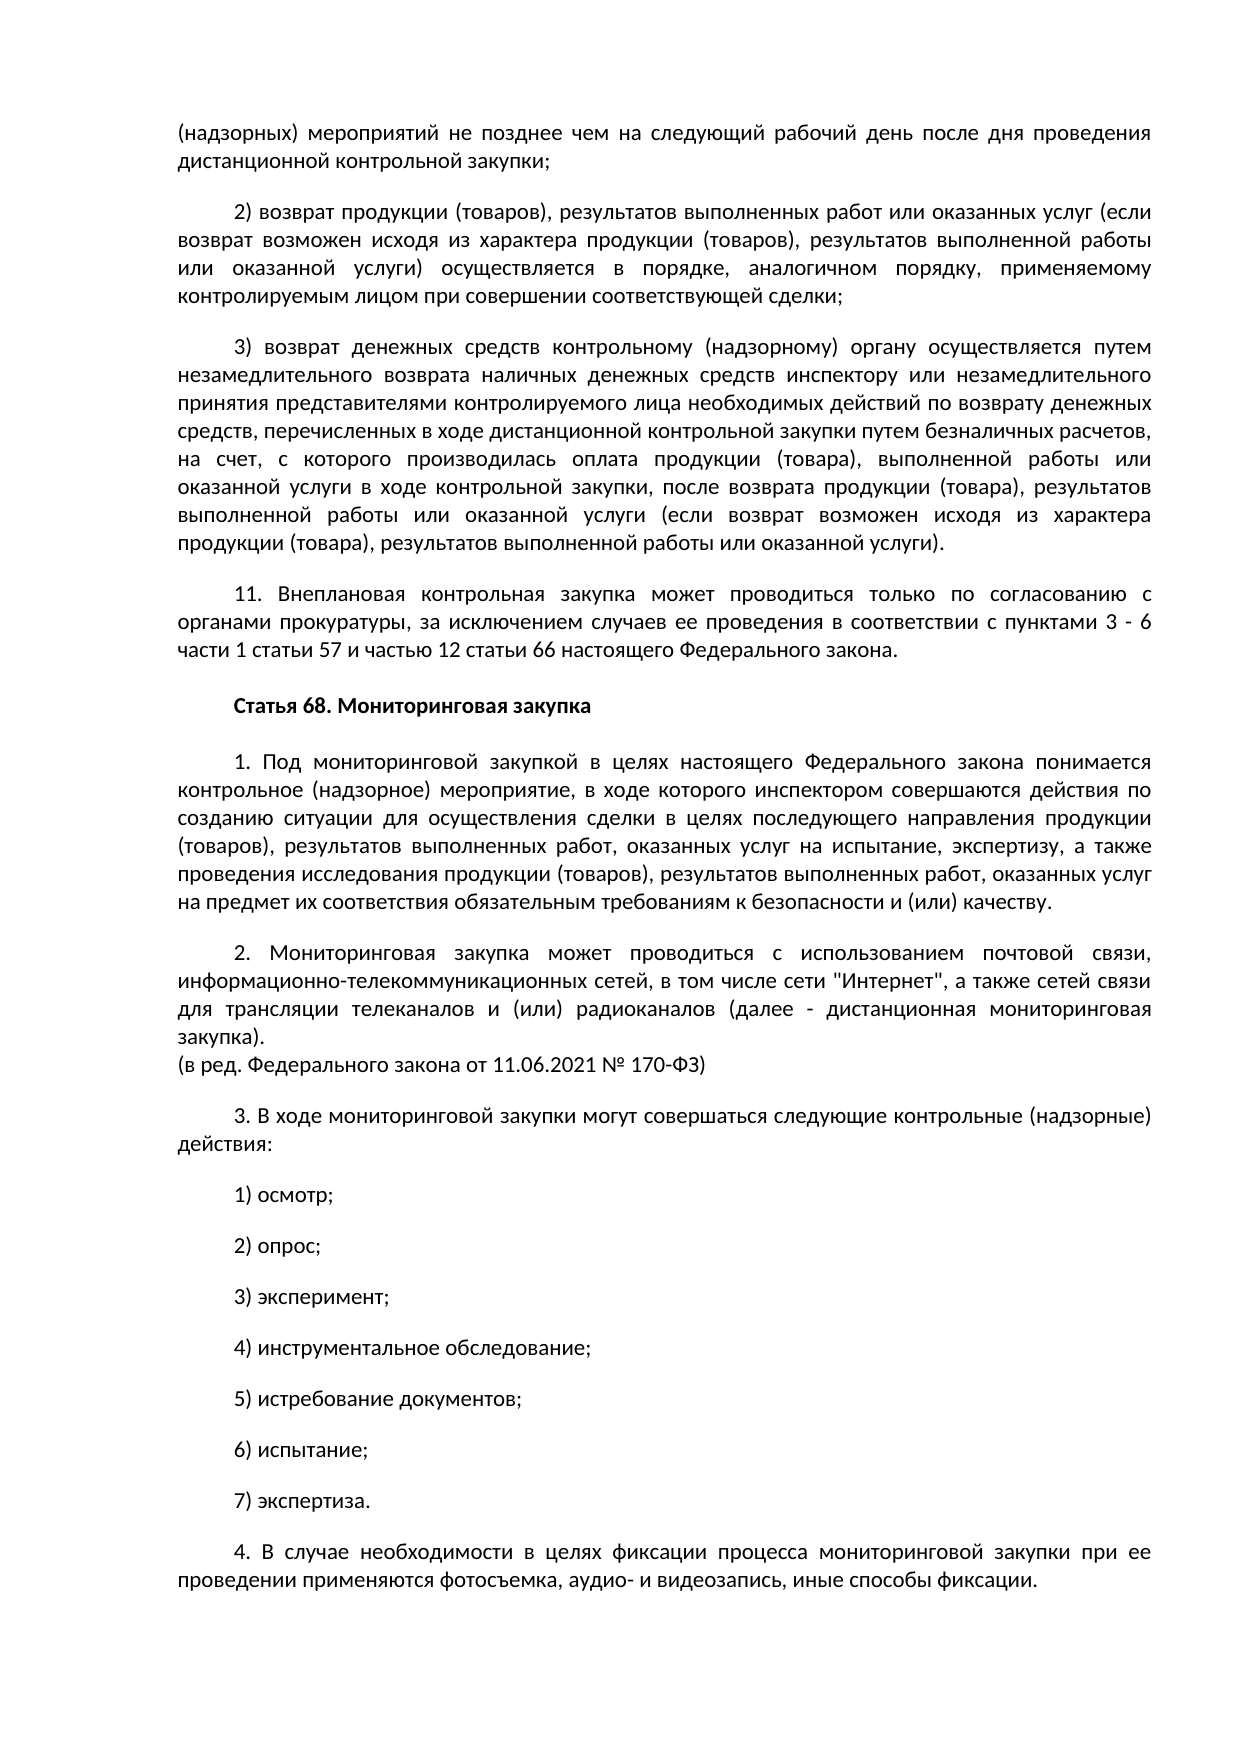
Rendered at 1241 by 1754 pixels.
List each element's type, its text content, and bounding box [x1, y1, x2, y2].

text 4) инструментальное обследование; [177, 1333, 1152, 1361]
text 6) испытание; [177, 1435, 1152, 1463]
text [177, 118, 1152, 174]
text 7) экспертиза. [177, 1486, 1152, 1514]
text 3. В ходе мониторинговой закупки могут совершаться следующие контрольные (надзорные) действия: [177, 1101, 1152, 1157]
title Статья 68. Мониторинговая закупка [177, 691, 1152, 719]
text 2) опрос; [177, 1231, 1152, 1259]
text 3) эксперимент; [177, 1282, 1152, 1310]
text 11. Внеплановая контрольная закупка может проводиться только по согласованию с органами прокуратуры, за исключением случаев ее проведения в соответствии с пунктами 3 - 6 части 1 статьи 57 и частью 12 статьи 66 настоящего Федерального закона. [177, 579, 1152, 663]
text 1. Под мониторинговой закупкой в целях настоящего Федерального закона понимается контрольное (надзорное) мероприятие, в ходе которого инспектором совершаются действия по созданию ситуации для осуществления сделки в целях последующего направления продукции (товаров), результатов выполненных работ, оказанных услуг на испытание, экспертизу, а также проведения исследования продукции (товаров), результатов выполненных работ, оказанных услуг на предмет их соответствия обязательным требованиям к безопасности и (или) качеству. [177, 747, 1152, 915]
text 4. В случае необходимости в целях фиксации процесса мониторинговой закупки при ее проведении применяются фотосъемка, аудио- и видеозапись, иные способы фиксации. [177, 1537, 1152, 1593]
text (в ред. Федерального закона от 11.06.2021 № 170-ФЗ) [177, 1050, 1152, 1078]
text 5) истребование документов; [177, 1384, 1152, 1412]
text 2. Мониторинговая закупка может проводиться с использованием почтовой связи, информационно-телекоммуникационных сетей, в том числе сети "Интернет", а также сетей связи для трансляции телеканалов и (или) радиоканалов (далее - дистанционная мониторинговая закупка). [177, 938, 1152, 1050]
text 1) осмотр; [177, 1180, 1152, 1208]
text 2) возврат продукции (товаров), результатов выполненных работ или оказанных услуг (если возврат возможен исходя из характера продукции (товаров), результатов выполненной работы или оказанной услуги) осуществляется в порядке, аналогичном порядку, применяемому контролируемым лицом при совершении соответствующей сделки; [177, 197, 1152, 309]
text 3) возврат денежных средств контрольному (надзорному) органу осуществляется путем незамедлительного возврата наличных денежных средств инспектору или незамедлительного принятия представителями контролируемого лица необходимых действий по возврату денежных средств, перечисленных в ходе дистанционной контрольной закупки путем безналичных расчетов, на счет, с которого производилась оплата продукции (товара), выполненной работы или оказанной услуги в ходе контрольной закупки, после возврата продукции (товара), результатов выполненной работы или оказанной услуги (если возврат возможен исходя из характера продукции (товара), результатов выполненной работы или оказанной услуги). [177, 332, 1152, 556]
